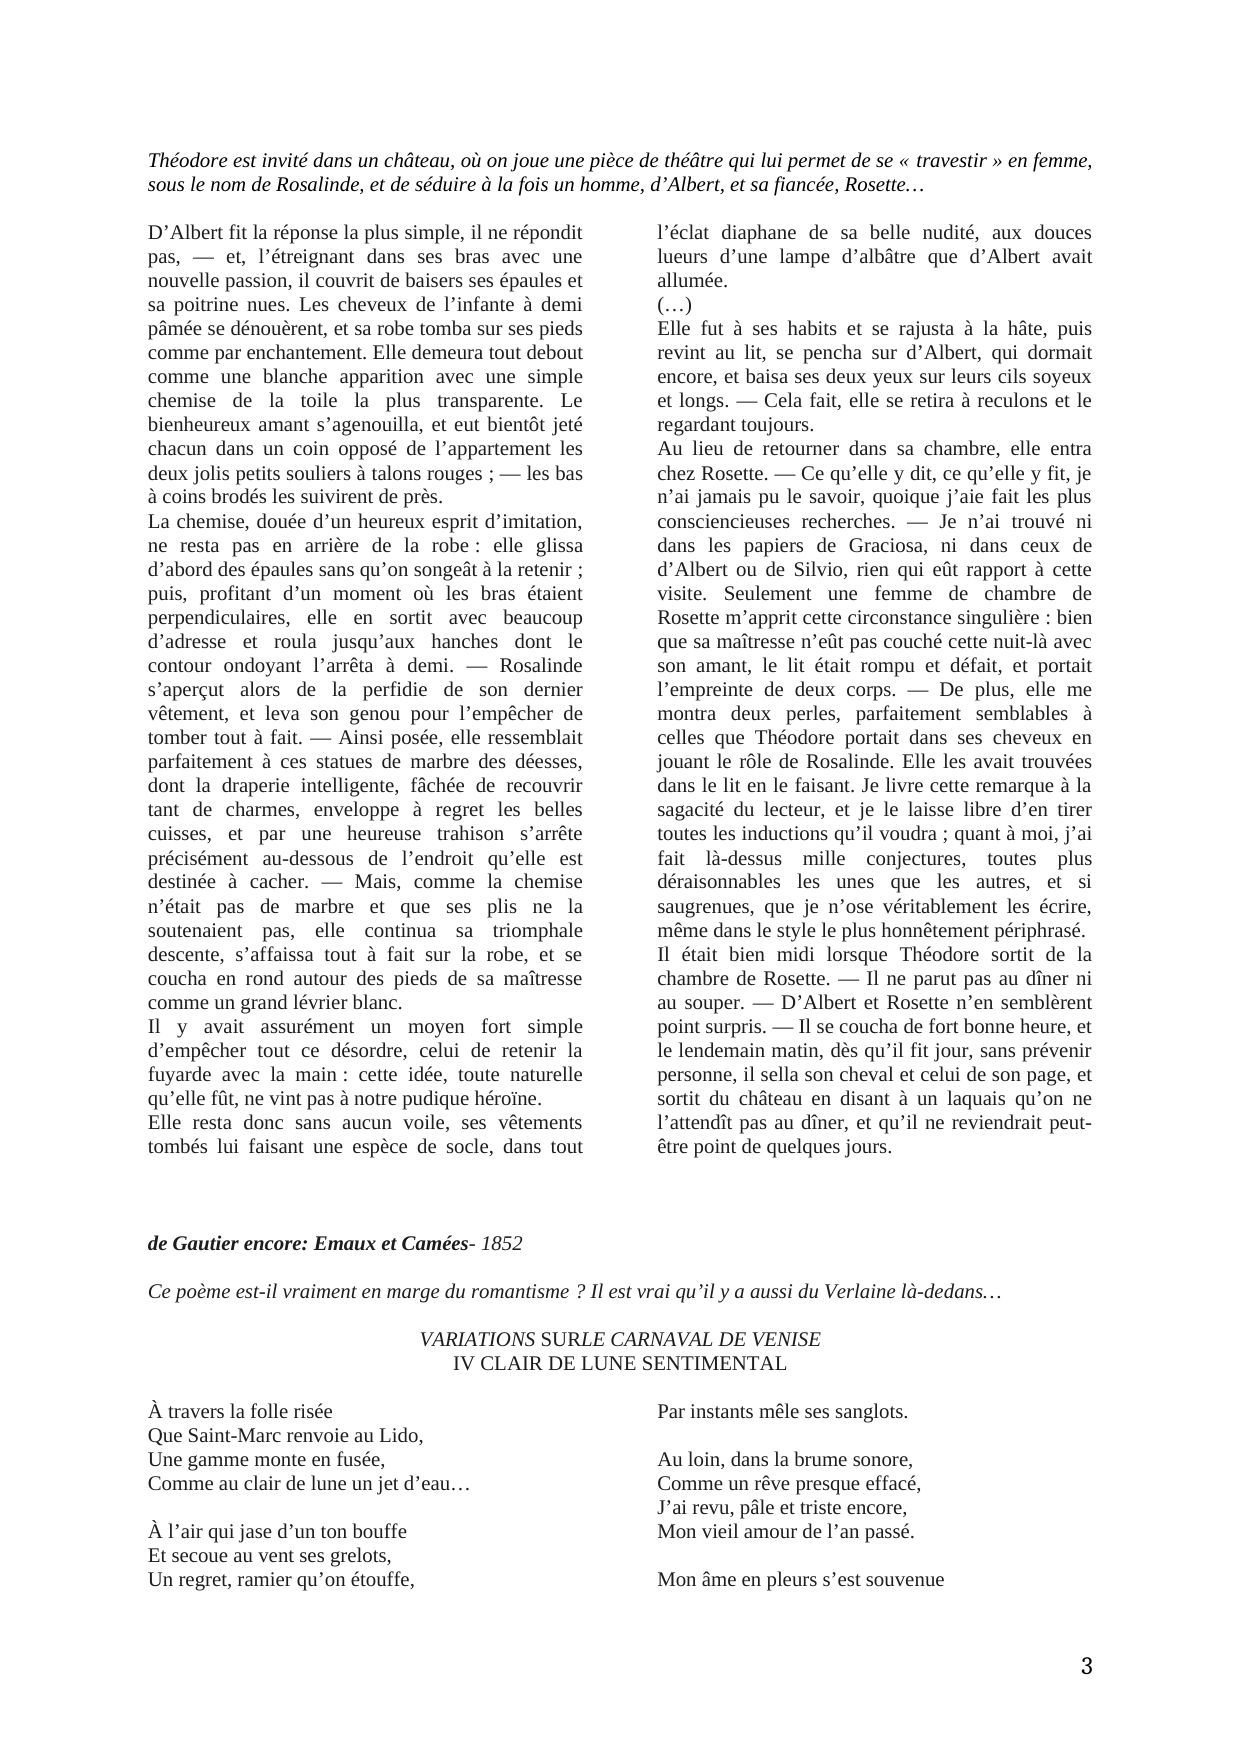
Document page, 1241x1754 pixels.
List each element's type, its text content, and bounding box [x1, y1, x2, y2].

text Un regret, ramier qu’on étouffe, [148, 1567, 583, 1591]
text Mon âme en pleurs s’est souvenue [657, 1567, 1093, 1591]
text Au lieu de retourner dans sa chambre, elle entra chez Rosette. — Ce qu’elle y dit, ce qu’elle y fit, je n’ai jamais pu le savoir, quoique j’aie fait les plus consciencieuses recherches. — Je n’ai trouvé ni dans les papiers de Graciosa, ni dans ceux de d’Albert ou de Silvio, rien qui eût rapport à cette visite. Seulement une femme de chambre de Rosette m’apprit cette circonstance singulière : bien que sa maîtresse n’eût pas couché cette nuit-là avec son amant, le lit était rompu et défait, et portait l’empreinte de deux corps. — De plus, elle me montra deux perles, parfaitement semblables à celles que Théodore portait dans ses cheveux en jouant le rôle de Rosalinde. Elle les avait trouvées dans le lit en le faisant. Je livre cette remarque à la sagacité du lecteur, et je le laisse libre d’en tirer toutes les inductions qu’il voudra ; quant à moi, j’ai fait là-dessus mille conjectures, toutes plus déraisonnables les unes que les autres, et si saugrenues, que je n’ose véritablement les écrire, même dans le style le plus honnêtement périphrasé. [657, 436, 1093, 942]
text À travers la folle risée [148, 1399, 583, 1423]
text Comme un rêve presque effacé, [657, 1471, 1093, 1495]
text Par instants mêle ses sanglots. [657, 1399, 1093, 1423]
text Il y avait assurément un moyen fort simple d’empêcher tout ce désordre, celui de retenir la fuyarde avec la main : cette idée, toute naturelle qu’elle fût, ne vint pas à notre pudique héroïne. [148, 1014, 583, 1110]
text J’ai revu, pâle et triste encore, [657, 1495, 1093, 1519]
text La chemise, douée d’un heureux esprit d’imitation, ne resta pas en arrière de la robe : elle glissa d’abord des épaules sans qu’on songeât à la retenir ; puis, profitant d’un moment où les bras étaient perpendiculaires, elle en sortit avec beaucoup d’adresse et roula jusqu’aux hanches dont le contour ondoyant l’arrêta à demi. — Rosalinde s’aperçut alors de la perfidie de son dernier vêtement, et leva son genou pour l’empêcher de tomber tout à fait. — Ainsi posée, elle ressemblait parfaitement à ces statues de marbre des déesses, dont la draperie intelligente, fâchée de recouvrir tant de charmes, enveloppe à regret les belles cuisses, et par une heureuse trahison s’arrête précisément au-dessous de l’endroit qu’elle est destinée à cacher. — Mais, comme la chemise n’était pas de marbre et que ses plis ne la soutenaient pas, elle continua sa triomphale descente, s’affaissa tout à fait sur la robe, et se coucha en rond autour des pieds de sa maîtresse comme un grand lévrier blanc. [148, 508, 583, 1014]
text Que Saint-Marc renvoie au Lido, [148, 1423, 583, 1447]
text VARIATIONS SUR LE CARNAVAL DE VENISE [148, 1327, 1093, 1351]
text Une gamme monte en fusée, [148, 1447, 583, 1471]
text Elle resta donc sans aucun voile, ses vêtements tombés lui faisant une espèce de socle, dans tout l’éclat diaphane de sa belle nudité, aux douces lueurs d’une lampe d’albâtre que d’Albert avait allumée. [657, 220, 1093, 292]
text Comme au clair de lune un jet d’eau… [148, 1471, 583, 1495]
text de Gautier encore: Emaux et Camées- 1852 [148, 1230, 1093, 1254]
text Et secoue au vent ses grelots, [148, 1543, 583, 1567]
text Au loin, dans la brume sonore, [657, 1447, 1093, 1471]
text À l’air qui jase d’un ton bouffe [148, 1519, 583, 1543]
text Elle fut à ses habits et se rajusta à la hâte, puis revint au lit, se pencha sur d’Albert, qui dormait encore, et baisa ses deux yeux sur leurs cils soyeux et longs. — Cela fait, elle se retira à reculons et le regardant toujours. [657, 316, 1093, 436]
text Il était bien midi lorsque Théodore sortit de la chambre de Rosette. — Il ne parut pas au dîner ni au souper. — D’Albert et Rosette n’en semblèrent point surpris. — Il se coucha de fort bonne heure, et le lendemain matin, dès qu’il fit jour, sans prévenir personne, il sella son cheval et celui de son page, et sortit du château en disant à un laquais qu’on ne l’attendît pas au dîner, et qu’il ne reviendrait peut-être point de quelques jours. [657, 942, 1093, 1158]
text (…) [657, 292, 1093, 316]
text Elle resta donc sans aucun voile, ses vêtements tombés lui faisant une espèce de socle, dans tout l’éclat diaphane de sa belle nudité, aux douces lueurs d’une lampe d’albâtre que d’Albert avait allumée. [148, 1110, 583, 1158]
text IV CLAIR DE LUNE SENTIMENTAL [148, 1351, 1093, 1375]
text Théodore est invité dans un château, où on joue une pièce de théâtre qui lui permet de se « travestir » en femme, sous le nom de Rosalinde, et de séduire à la fois un homme, d’Albert, et sa fiancée, Rosette… [148, 148, 1093, 196]
text Mon vieil amour de l’an passé. [657, 1519, 1093, 1543]
text Ce poème est-il vraiment en marge du romantisme ? Il est vrai qu’il y a aussi du Verlaine là-dedans… [148, 1278, 1093, 1303]
text D’Albert fit la réponse la plus simple, il ne répondit pas, — et, l’étreignant dans ses bras avec une nouvelle passion, il couvrit de baisers ses épaules et sa poitrine nues. Les cheveux de l’infante à demi pâmée se dénouèrent, et sa robe tomba sur ses pieds comme par enchantement. Elle demeura tout debout comme une blanche apparition avec une simple chemise de la toile la plus transparente. Le bienheureux amant s’agenouilla, et eut bientôt jeté chacun dans un coin opposé de l’appartement les deux jolis petits souliers à talons rouges ; — les bas à coins brodés les suivirent de près. [148, 220, 583, 508]
